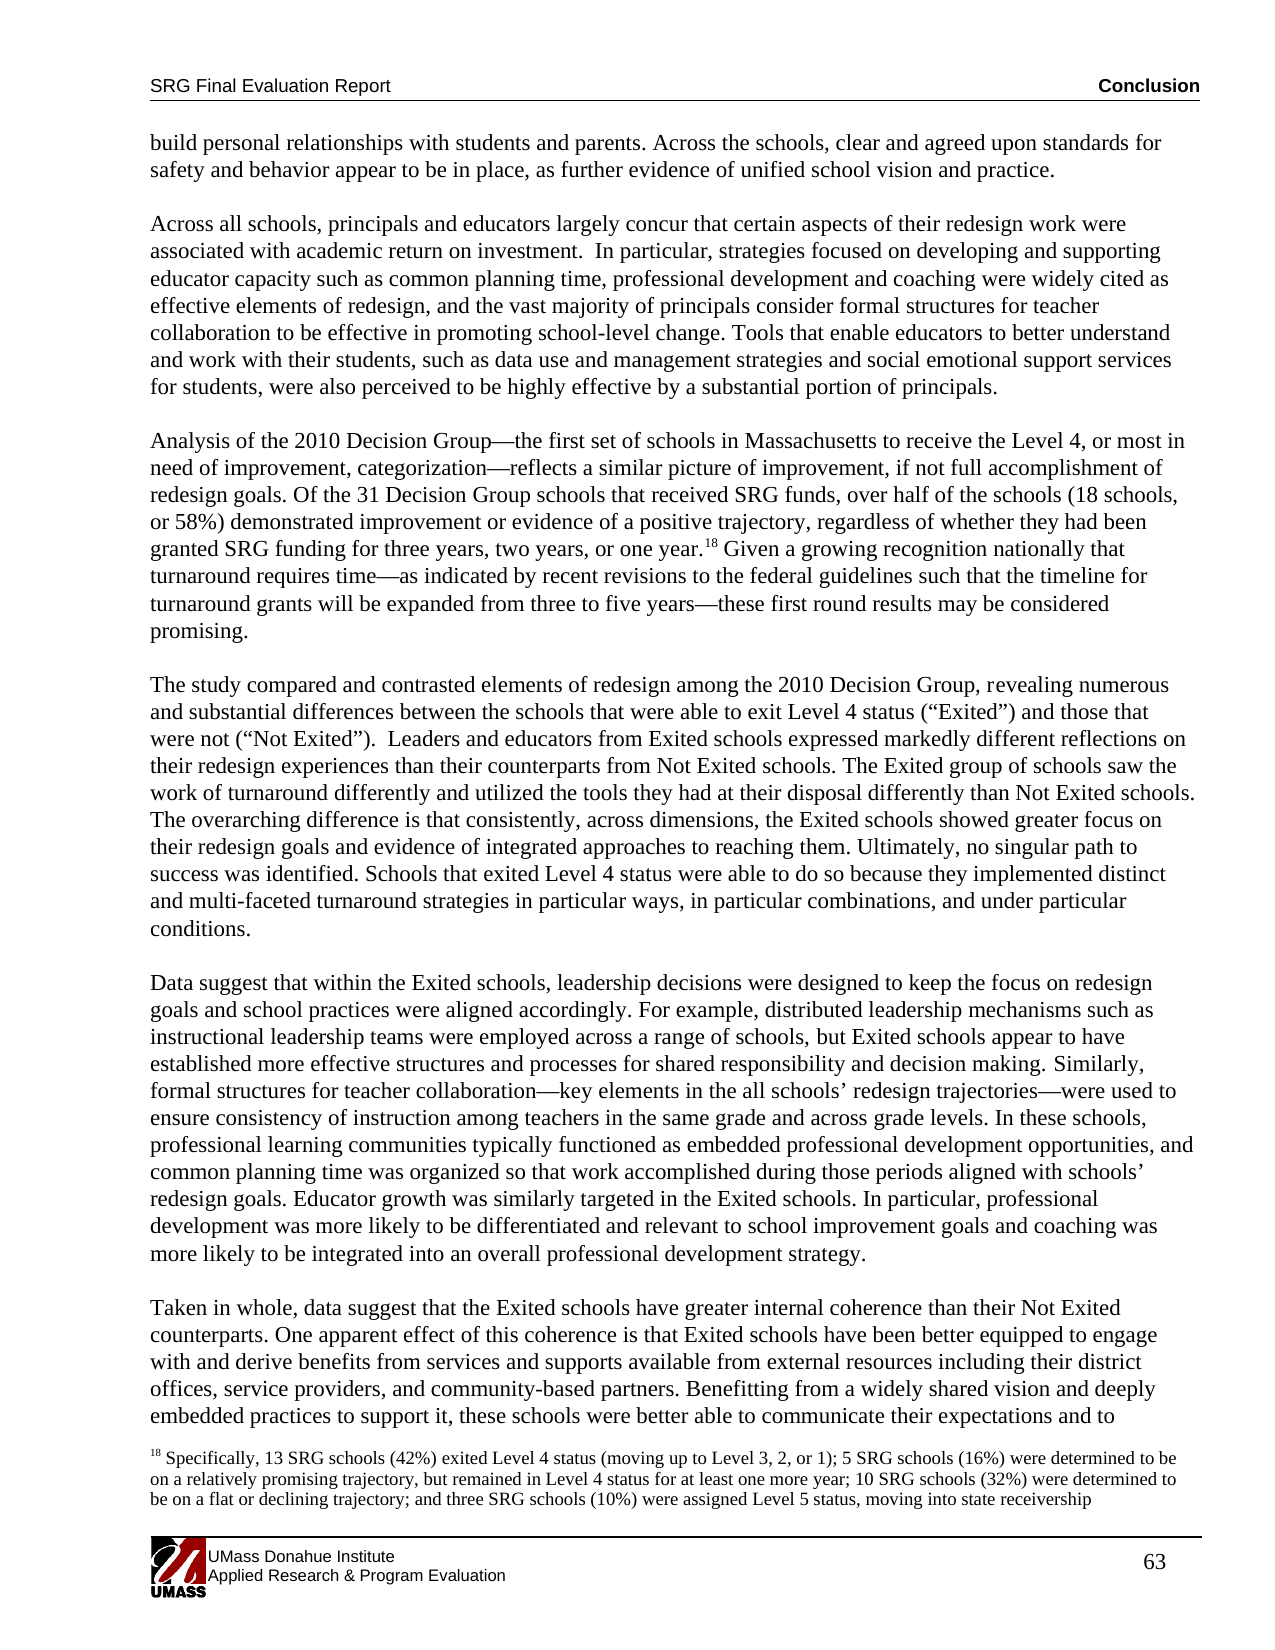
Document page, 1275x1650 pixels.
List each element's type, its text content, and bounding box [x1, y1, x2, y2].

text Across all schools, principals and educators largely concur that certain aspects of their redesign work were associated with academic return on investment. In particular, strategies focused on developing and supporting educator capacity such as common planning time, professional development and coaching were widely cited as effective elements of redesign, and the vast majority of principals consider formal structures for teacher collaboration to be effective in promoting school-level change. Tools that enable educators to better understand and work with their students, such as data use and management strategies and social emotional support services for students, were also perceived to be highly effective by a substantial portion of principals. [150, 210, 1200, 399]
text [150, 128, 1200, 183]
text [150, 1293, 1200, 1428]
picture [150, 1537, 207, 1599]
text Data suggest that within the Exited schools, leadership decisions were designed to keep the focus on redesign goals and school practices were aligned accordingly. For example, distributed leadership mechanisms such as instructional leadership teams were employed across a range of schools, but Exited schools appear to have established more effective structures and processes for shared responsibility and decision making. Similarly, formal structures for teacher collaboration—key elements in the all schools’ redesign trajectories—were used to ensure consistency of instruction among teachers in the same grade and across grade levels. In these schools, professional learning communities typically functioned as embedded professional development opportunities, and common planning time was organized so that work accomplished during those periods aligned with schools’ redesign goals. Educator growth was similarly targeted in the Exited schools. In particular, professional development was more likely to be differentiated and relevant to school improvement goals and coaching was more likely to be integrated into an overall professional development strategy. [150, 968, 1200, 1266]
text Analysis of the 2010 Decision Group—the first set of schools in Massachusetts to receive the Level 4, or most in need of improvement, categorization—reflects a similar picture of improvement, if not full accomplishment of redesign goals. Of the 31 Decision Group schools that received SRG funds, over half of the schools (18 schools, or 58%) demonstrated improvement or evidence of a positive trajectory, regardless of whether they had been granted SRG funding for three years, two years, or one year. Given a growing recognition nationally that turnaround requires time—as indicated by recent revisions to the federal guidelines such that the timeline for turnaround grants will be expanded from three to five years—these first round results may be considered promising. [150, 426, 1200, 643]
text The study compared and contrasted elements of redesign among the 2010 Decision Group, revealing numerous and substantial differences between the schools that were able to exit Level 4 status (“Exited”) and those that were not (“Not Exited”). Leaders and educators from Exited schools expressed markedly different reflections on their redesign experiences than their counterparts from Not Exited schools. The Exited group of schools saw the work of turnaround differently and utilized the tools they had at their disposal differently than Not Exited schools. The overarching difference is that consistently, across dimensions, the Exited schools showed greater focus on their redesign goals and evidence of integrated approaches to reaching them. Ultimately, no singular path to success was identified. Schools that exited Level 4 status were able to do so because they implemented distinct and multi-faceted turnaround strategies in particular ways, in particular combinations, and under particular conditions. [150, 670, 1200, 941]
